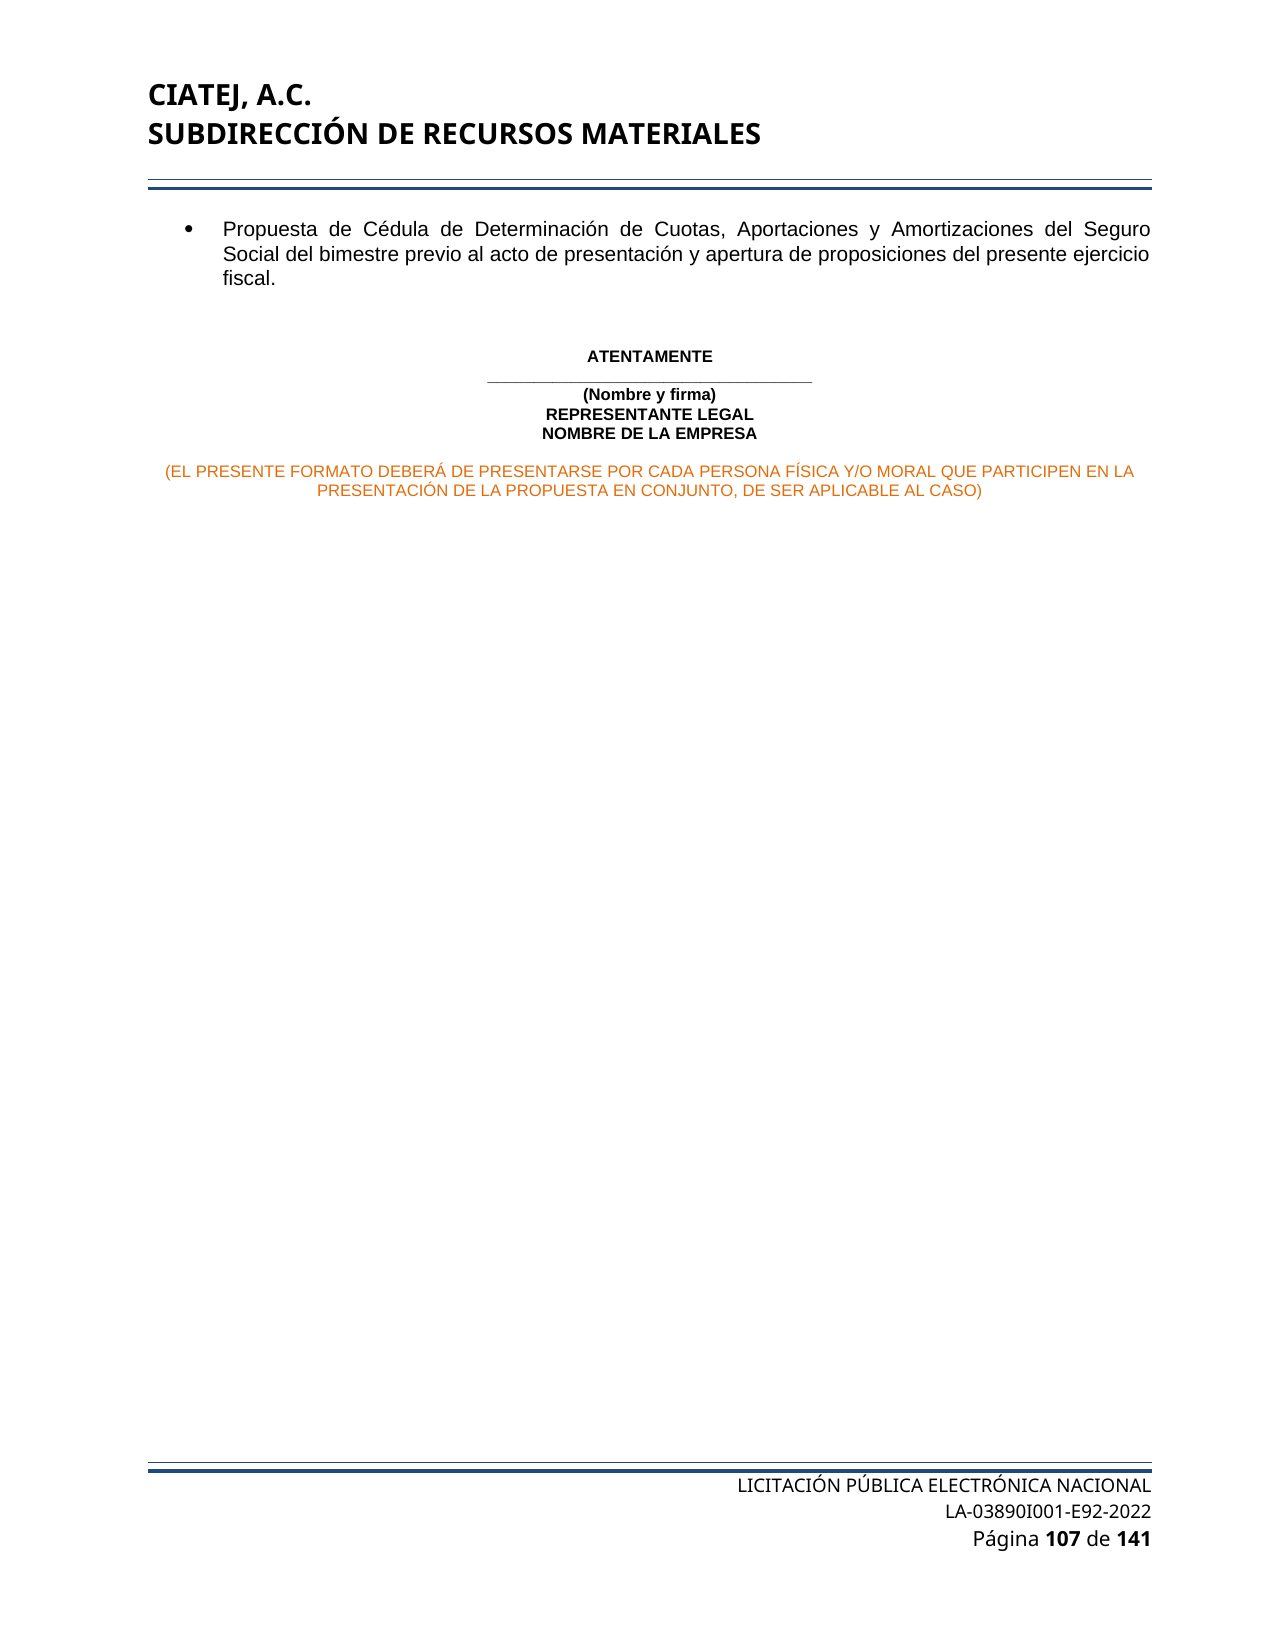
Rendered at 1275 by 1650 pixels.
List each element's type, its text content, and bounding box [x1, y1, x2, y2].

text NOMBRE DE LA EMPRESA [148, 423, 1152, 443]
text (EL PRESENTE FORMATO DEBERÁ DE PRESENTARSE POR CADA PERSONA FÍSICA Y/O MORAL QUE PARTICIPEN EN LA PRESENTACIÓN DE LA PROPUESTA EN CONJUNTO, DE SER APLICABLE AL CASO) [148, 462, 1152, 500]
text ___________________________________ [148, 366, 1152, 385]
text ATENTAMENTE [148, 347, 1152, 366]
text REPRESENTANTE LEGAL [148, 404, 1152, 423]
list Propuesta de Cédula de Determinación de Cuotas, Aportaciones y Amortizaciones del Seguro Social del bimestre previo al acto de presentación y apertura de proposiciones del presente ejercicio fiscal. [185, 217, 1152, 289]
text (Nombre y firma) [148, 385, 1152, 404]
